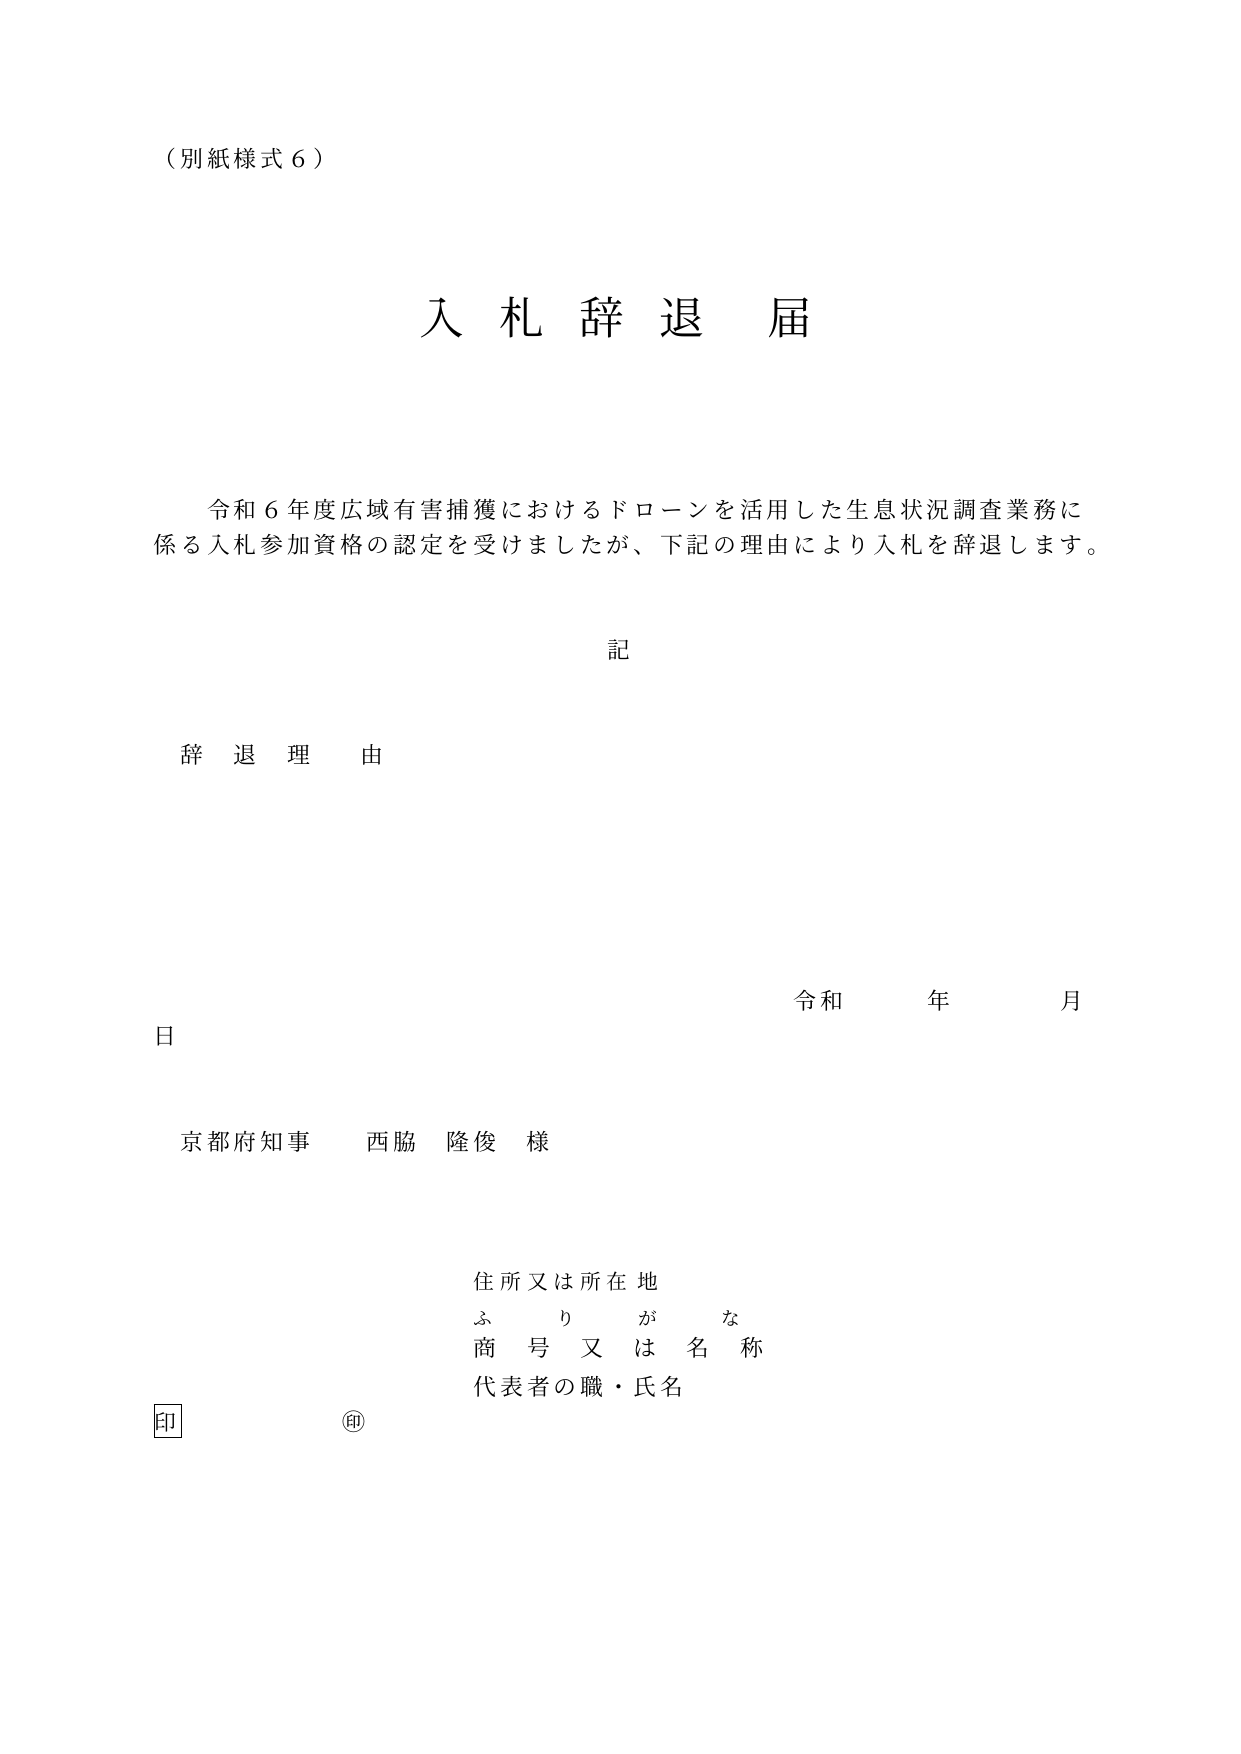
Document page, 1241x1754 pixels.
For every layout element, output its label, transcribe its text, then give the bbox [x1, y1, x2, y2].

text 辞退理由 [153, 737, 1087, 772]
text （別紙様式６） [153, 140, 1087, 175]
text 令和６年度広域有害捕獲におけるドローンを活用した生息状況調査業務に係る入札参加資格の認定を受けましたが、下記の理由により入札を辞退します。 [153, 491, 1087, 561]
text 代表者の職・氏名 印 ㊞ [153, 1368, 1087, 1439]
text 住所又は所在地 [153, 1263, 1087, 1298]
text 入札辞退届 [153, 280, 1087, 350]
text 令和 年 月 日 [153, 982, 1087, 1052]
text 京都府知事 西脇 隆俊 様 [153, 1123, 1087, 1158]
text 記 [153, 631, 1087, 666]
